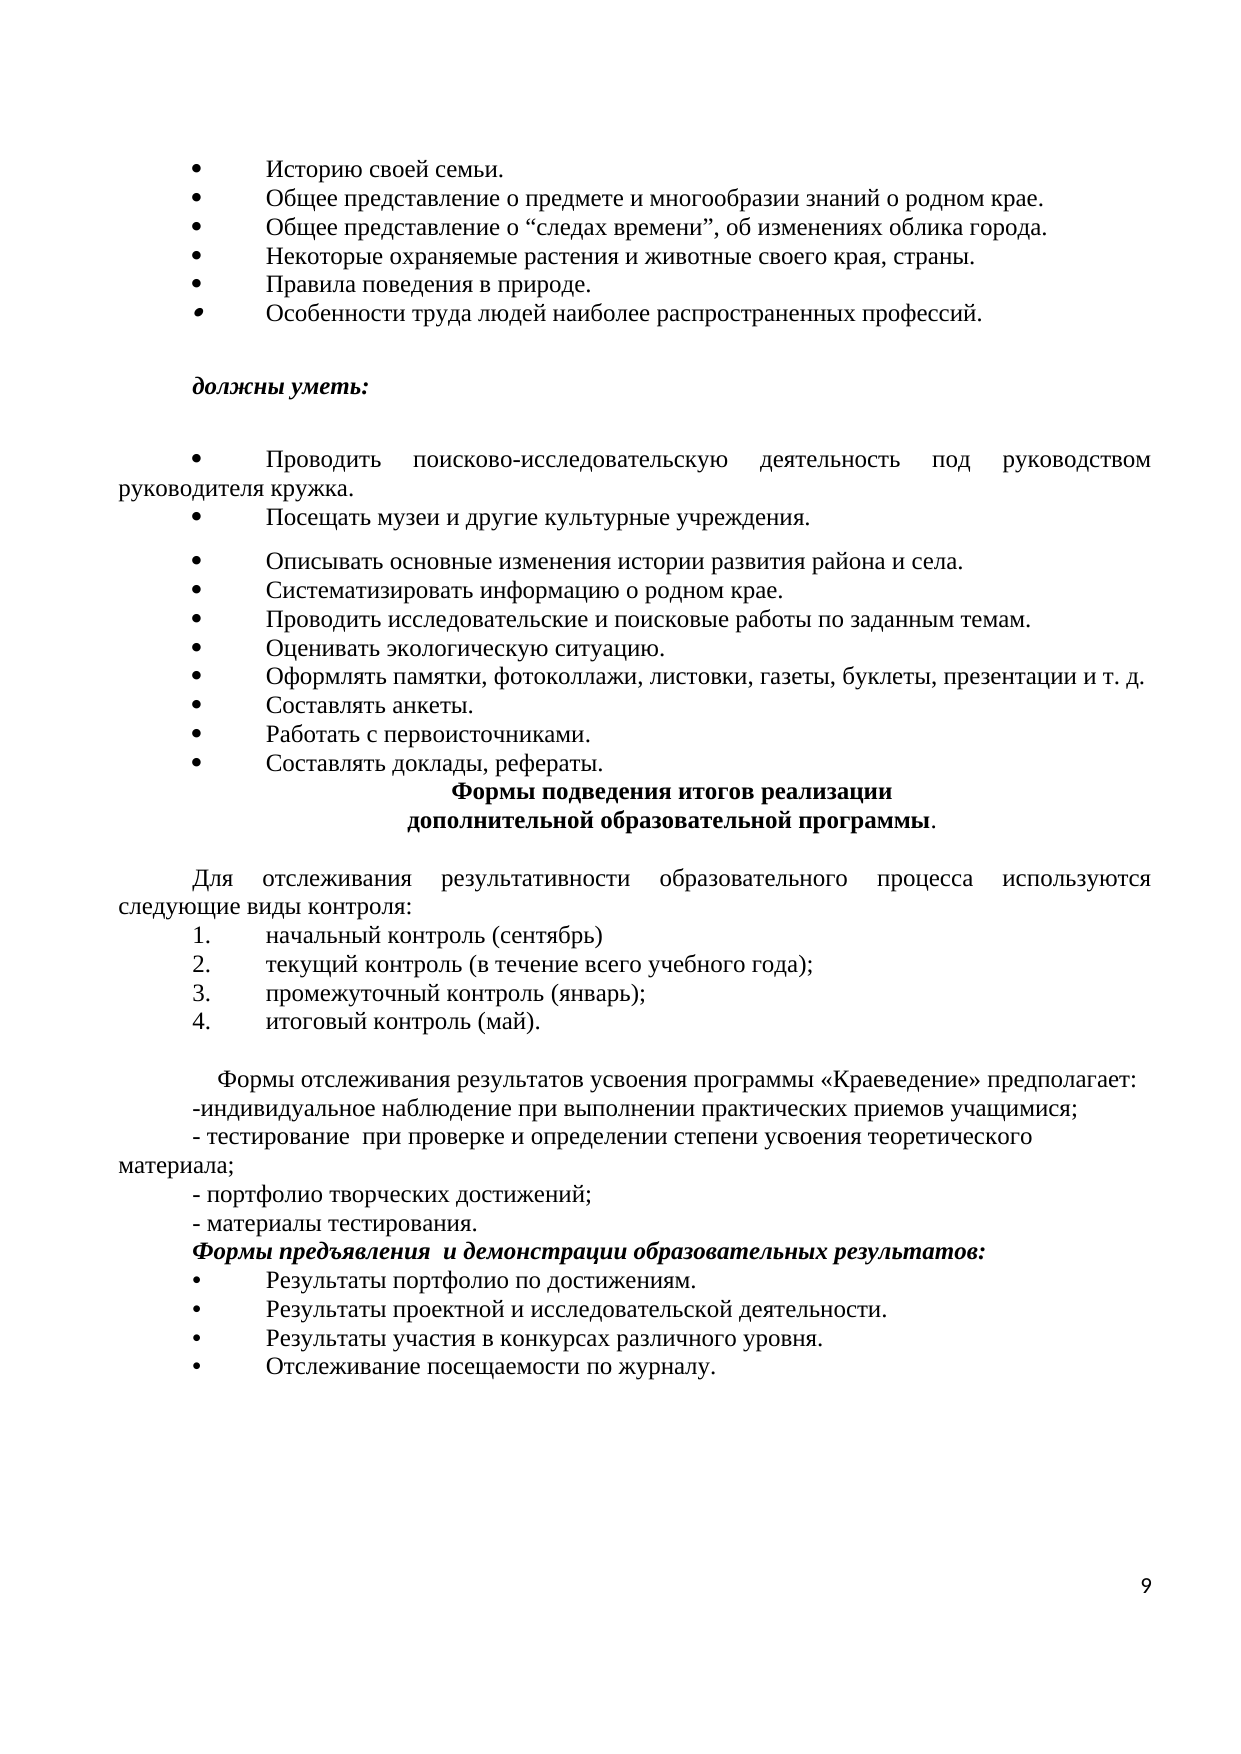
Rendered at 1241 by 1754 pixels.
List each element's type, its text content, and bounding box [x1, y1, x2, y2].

list Историю своей семьи. [118, 154, 1152, 183]
list итоговый контроль (май). [118, 1006, 1152, 1035]
list Работать с первоисточниками. [118, 719, 1152, 748]
list Проводить поисково-исследовательскую деятельность под руководством руководителя кружка. [118, 444, 1152, 502]
list текущий контроль (в течение всего учебного года); [118, 949, 1152, 978]
list Систематизировать информацию о родном крае. [118, 575, 1152, 604]
text - материалы тестирования. [118, 1208, 1152, 1236]
list Правила поведения в природе. [118, 269, 1152, 298]
text Формы подведения итогов реализации [118, 776, 1152, 805]
text Формы отслеживания результатов усвоения программы «Краеведение» предполагает: [118, 1064, 1152, 1093]
list Результаты участия в конкурсах различного уровня. [118, 1323, 1152, 1351]
list Некоторые охраняемые растения и животные своего края, страны. [118, 241, 1152, 269]
list Оформлять памятки, фотоколлажи, листовки, газеты, буклеты, презентации и т. д. [118, 661, 1152, 690]
text должны уметь: [118, 371, 1152, 400]
list Общее представление о “следах времени”, об изменениях облика города. [118, 212, 1152, 241]
list Особенности труда людей наиболее распространенных профессий. [118, 298, 1152, 327]
list Посещать музеи и другие культурные учреждения. [118, 502, 1152, 531]
list Результаты проектной и исследовательской деятельности. [118, 1294, 1152, 1323]
text - тестирование при проверке и определении степени усвоения теоретического материала; [118, 1121, 1152, 1179]
list начальный контроль (сентябрь) [118, 920, 1152, 949]
text -индивидуальное наблюдение при выполнении практических приемов учащимися; [118, 1093, 1152, 1121]
list Общее представление о предмете и многообразии знаний о родном крае. [118, 183, 1152, 212]
list Отслеживание посещаемости по журналу. [118, 1351, 1152, 1380]
list Результаты портфолио по достижениям. [118, 1265, 1152, 1294]
text Формы предъявления и демонстрации образовательных результатов: [118, 1236, 1152, 1265]
text дополнительной образовательной программы. [118, 805, 1152, 834]
list Описывать основные изменения истории развития района и села. [118, 546, 1152, 575]
list промежуточный контроль (январь); [118, 978, 1152, 1006]
list Составлять анкеты. [118, 690, 1152, 719]
list Проводить исследовательские и поисковые работы по заданным темам. [118, 604, 1152, 633]
text - портфолио творческих достижений; [118, 1179, 1152, 1208]
list Оценивать экологическую ситуацию. [118, 633, 1152, 661]
text Для отслеживания результативности образовательного процесса используются следующие виды контроля: [118, 863, 1152, 920]
list Составлять доклады, рефераты. [118, 748, 1152, 776]
